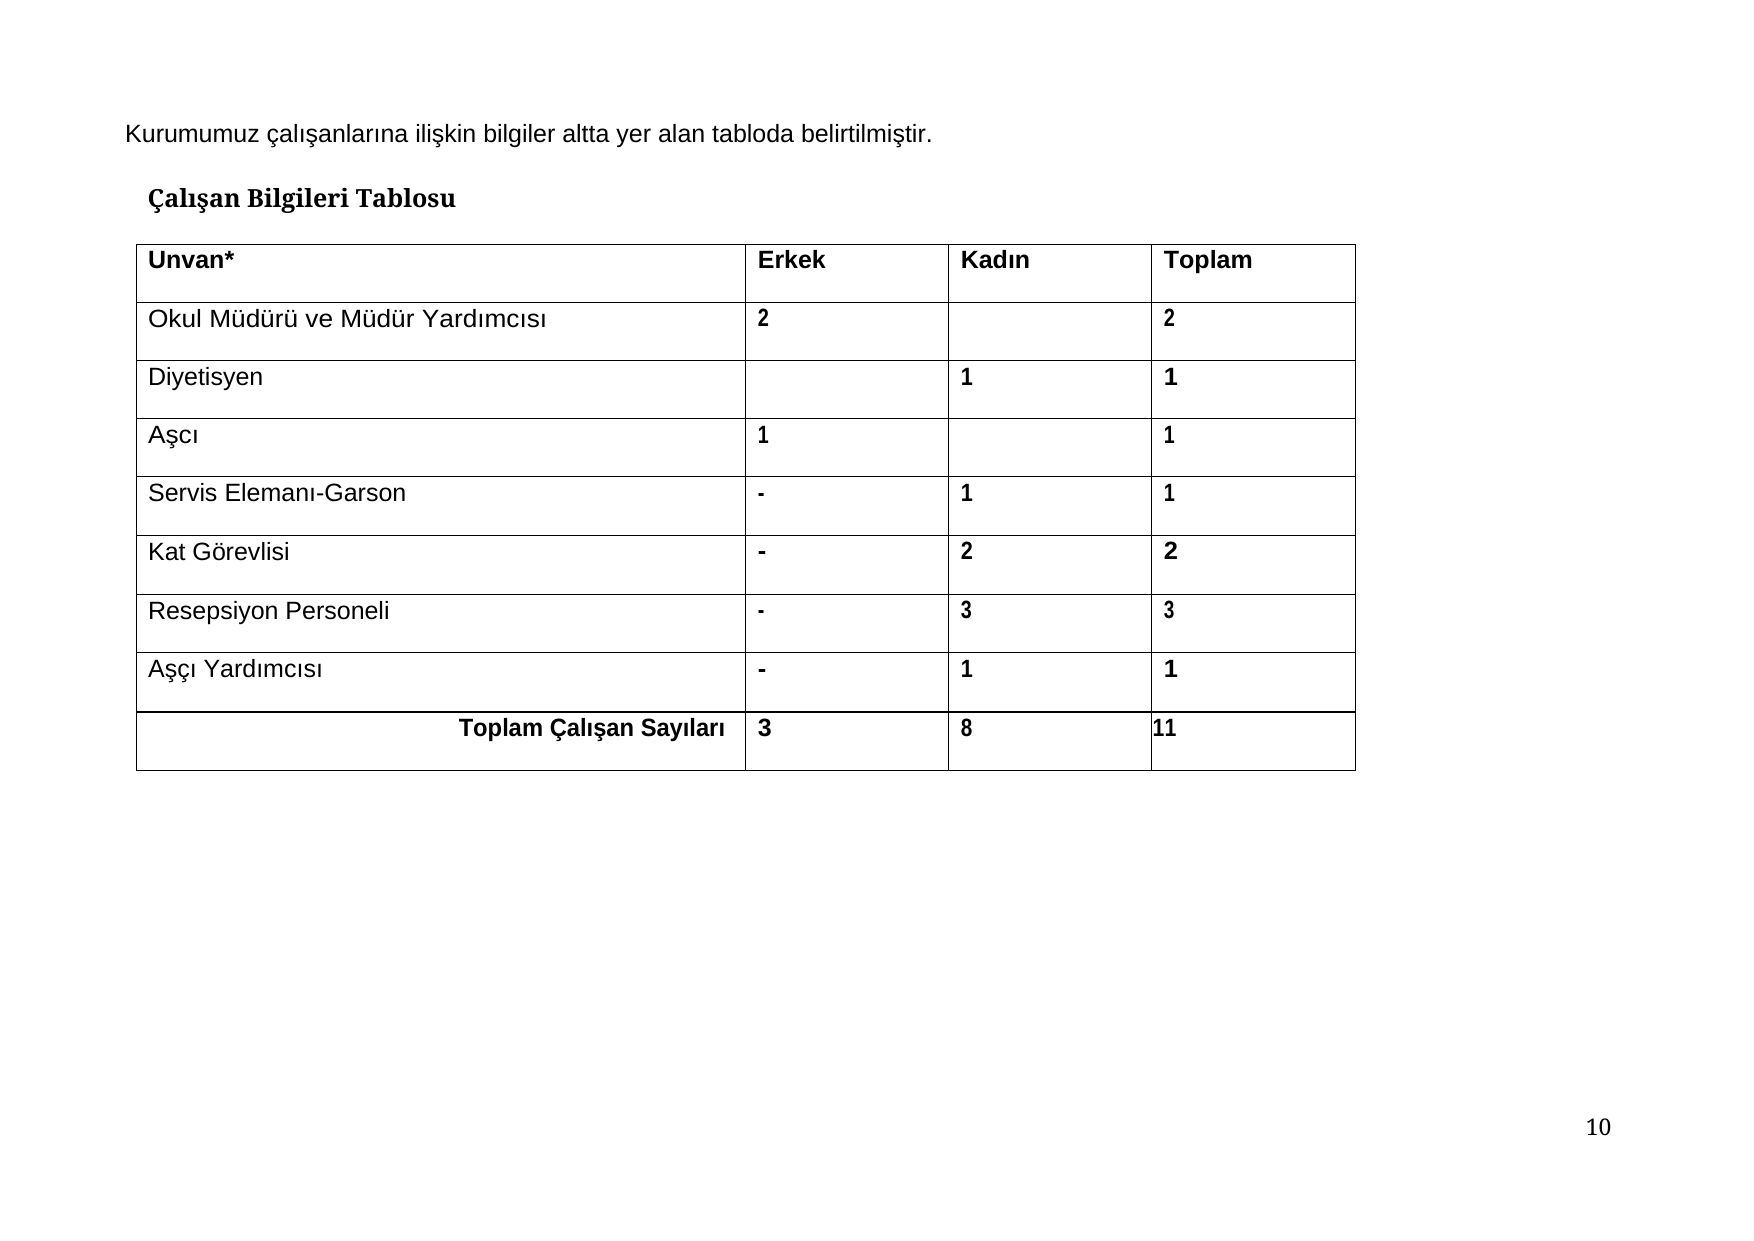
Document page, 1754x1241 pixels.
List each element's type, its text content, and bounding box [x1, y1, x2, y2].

table_cell 1 [949, 653, 1151, 711]
table_cell 2 [949, 536, 1151, 594]
table_cell 2 [1152, 536, 1355, 594]
table_cell 2 [746, 303, 948, 360]
table_header Toplam [1152, 245, 1355, 302]
table_cell Aşcı [137, 419, 745, 476]
table_cell 8 [949, 713, 1151, 769]
table_header Unvan* [137, 245, 745, 302]
table_header Kadın [949, 245, 1151, 302]
subtitle Çalışan Bilgileri Tablosu [147, 180, 1708, 214]
table_cell 1 [1152, 361, 1355, 418]
table_cell 1 [949, 361, 1151, 418]
table_cell 1 [1152, 477, 1355, 534]
table_cell [949, 419, 1151, 476]
table_header Erkek [746, 245, 948, 302]
table_cell 1 [949, 477, 1151, 534]
table_cell - [746, 477, 948, 534]
table_cell - [746, 595, 948, 652]
table_cell [949, 303, 1151, 360]
table_cell - [746, 536, 948, 594]
table_cell - [746, 653, 948, 711]
table_cell 3 [1152, 595, 1355, 652]
table_cell Resepsiyon Personeli [137, 595, 745, 652]
text Kurumumuz çalışanlarına ilişkin bilgiler altta yer alan tabloda belirtilmiştir. [125, 119, 1708, 147]
table_cell Diyetisyen [137, 361, 745, 418]
table_cell Okul Müdürü ve Müdür Yardımcısı [137, 303, 745, 360]
table_cell Kat Görevlisi [137, 536, 745, 594]
table_cell Toplam Çalışan Sayıları [137, 713, 745, 769]
table_cell Servis Elemanı-Garson [137, 477, 745, 534]
table_cell 1 [1152, 419, 1355, 476]
table_cell 11 [1152, 713, 1355, 769]
table_cell 1 [746, 419, 948, 476]
table_cell [746, 361, 948, 418]
table_cell 3 [746, 713, 948, 769]
table_cell 3 [949, 595, 1151, 652]
table_cell 1 [1152, 653, 1355, 711]
table_cell Aşçı Yardımcısı [137, 653, 745, 711]
table_cell 2 [1152, 303, 1355, 360]
